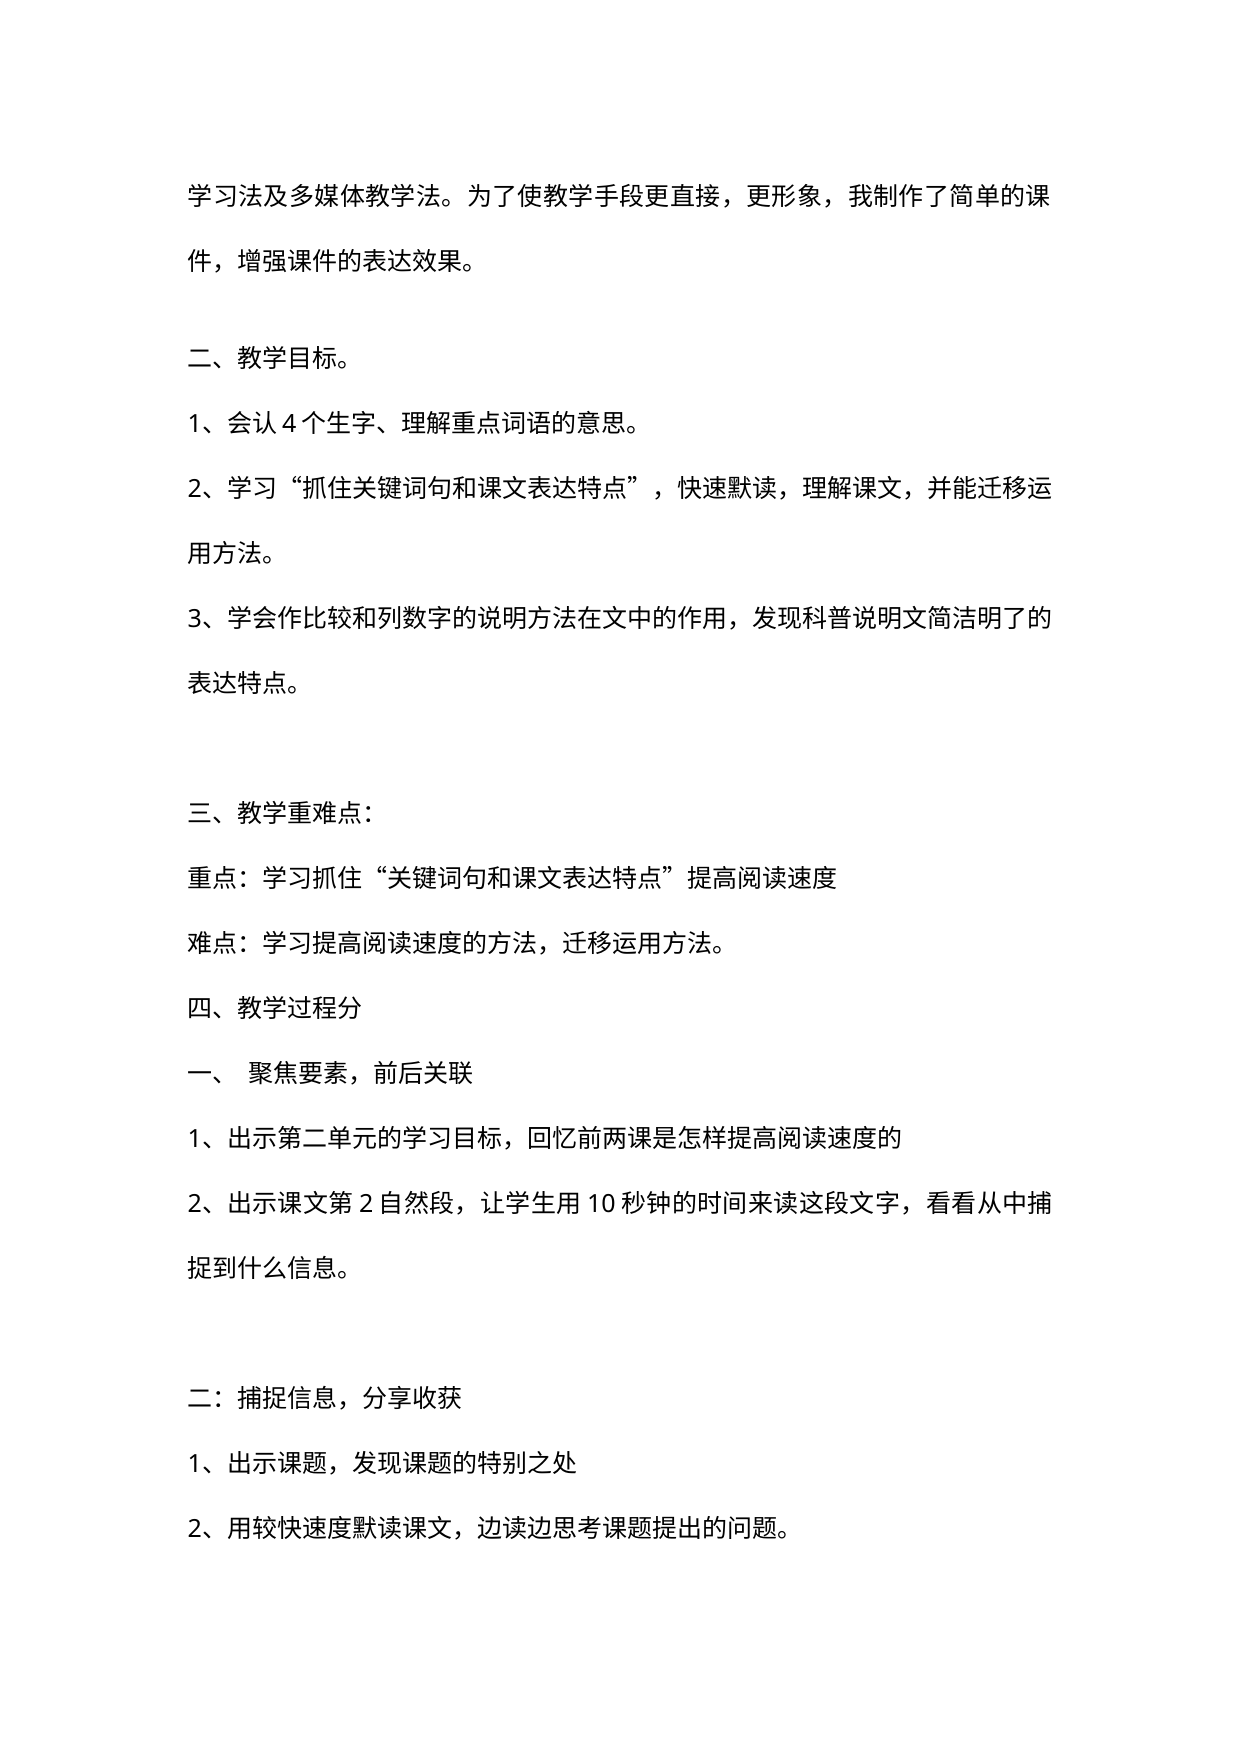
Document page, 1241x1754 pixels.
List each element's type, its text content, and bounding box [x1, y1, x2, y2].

list 会认4个生字、理解重点词语的意思。 [187, 389, 1053, 454]
list 三、教学重难点： [187, 779, 1053, 844]
list 二：捕捉信息，分享收获 [187, 1364, 1053, 1429]
list 一、 聚焦要素，前后关联 [187, 1039, 1053, 1104]
list 学习“抓住关键词句和课文表达特点”，快速默读，理解课文，并能迁移运用方法。 [187, 454, 1053, 584]
list 难点：学习提高阅读速度的方法，迁移运用方法。 [187, 909, 1053, 974]
list 出示第二单元的学习目标，回忆前两课是怎样提高阅读速度的 [187, 1104, 1053, 1169]
list 用较快速度默读课文，边读边思考课题提出的问题。 [187, 1494, 1053, 1559]
list 二、教学目标。 [187, 324, 1053, 389]
list 出示课题，发现课题的特别之处 [187, 1429, 1053, 1494]
list 四、教学过程分 [187, 974, 1053, 1039]
list 重点：学习抓住“关键词句和课文表达特点”提高阅读速度 [187, 844, 1053, 909]
list 出示课文第2自然段，让学生用10秒钟的时间来读这段文字，看看从中捕捉到什么信息。 [187, 1169, 1053, 1299]
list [187, 162, 1053, 292]
list 学会作比较和列数字的说明方法在文中的作用，发现科普说明文简洁明了的表达特点。 [187, 584, 1053, 714]
